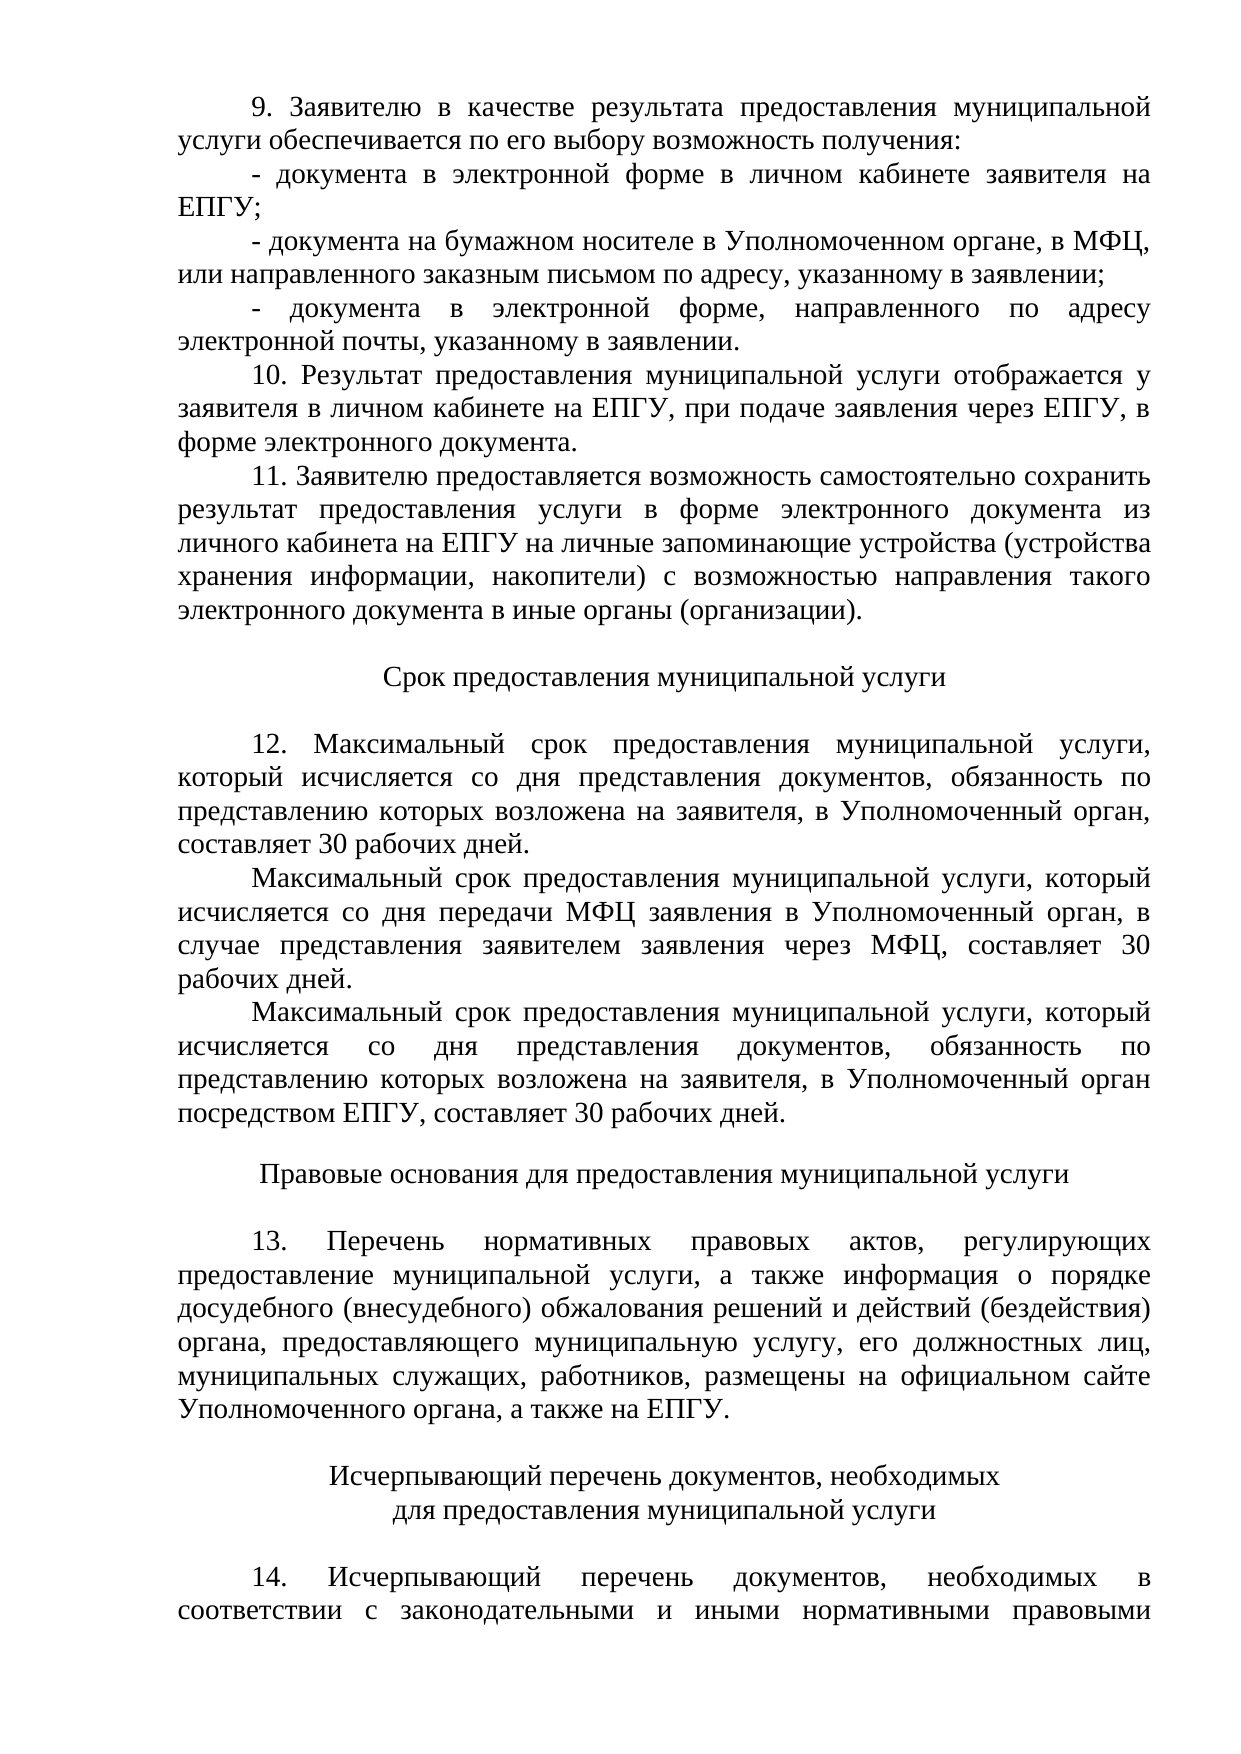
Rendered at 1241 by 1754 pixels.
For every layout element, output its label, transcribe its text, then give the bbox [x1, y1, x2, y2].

text 9. Заявителю в качестве результата предоставления муниципальной услуги обеспечивается по его выбору возможность получения: [177, 89, 1152, 156]
text - документа в электронной форме в личном кабинете заявителя на ЕПГУ; [177, 156, 1152, 223]
text Максимальный срок предоставления муниципальной услуги, который исчисляется со дня представления документов, обязанность по представлению которых возложена на заявителя, в Уполномоченный орган посредством ЕПГУ, составляет 30 рабочих дней. [177, 994, 1152, 1128]
text Исчерпывающий перечень документов, необходимых [177, 1458, 1152, 1492]
text 13. Перечень нормативных правовых актов, регулирующих предоставление муниципальной услуги, а также информация о порядке досудебного (внесудебного) обжалования решений и действий (бездействия) органа, предоставляющего муниципальную услугу, его должностных лиц, муниципальных служащих, работников, размещены на официальном сайте Уполномоченного органа, а также на ЕПГУ. [177, 1223, 1152, 1425]
text Максимальный срок предоставления муниципальной услуги, который исчисляется со дня передачи МФЦ заявления в Уполномоченный орган, в случае представления заявителем заявления через МФЦ, составляет 30 рабочих дней. [177, 860, 1152, 994]
text Правовые основания для предоставления муниципальной услуги [177, 1156, 1152, 1190]
text 11. Заявителю предоставляется возможность самостоятельно сохранить результат предоставления услуги в форме электронного документа из личного кабинета на ЕПГУ на личные запоминающие устройства (устройства хранения информации, накопители) с возможностью направления такого электронного документа в иные органы (организации). [177, 458, 1152, 625]
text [177, 1559, 1152, 1626]
text - документа на бумажном носителе в Уполномоченном органе, в МФЦ, или направленного заказным письмом по адресу, указанному в заявлении; [177, 223, 1152, 290]
text Срок предоставления муниципальной услуги [177, 659, 1152, 692]
text 10. Результат предоставления муниципальной услуги отображается у заявителя в личном кабинете на ЕПГУ, при подаче заявления через ЕПГУ, в форме электронного документа. [177, 357, 1152, 458]
text для предоставления муниципальной услуги [177, 1492, 1152, 1525]
text - документа в электронной форме, направленного по адресу электронной почты, указанному в заявлении. [177, 290, 1152, 357]
text 12. Максимальный срок предоставления муниципальной услуги, который исчисляется со дня представления документов, обязанность по представлению которых возложена на заявителя, в Уполномоченный орган, составляет 30 рабочих дней. [177, 726, 1152, 860]
